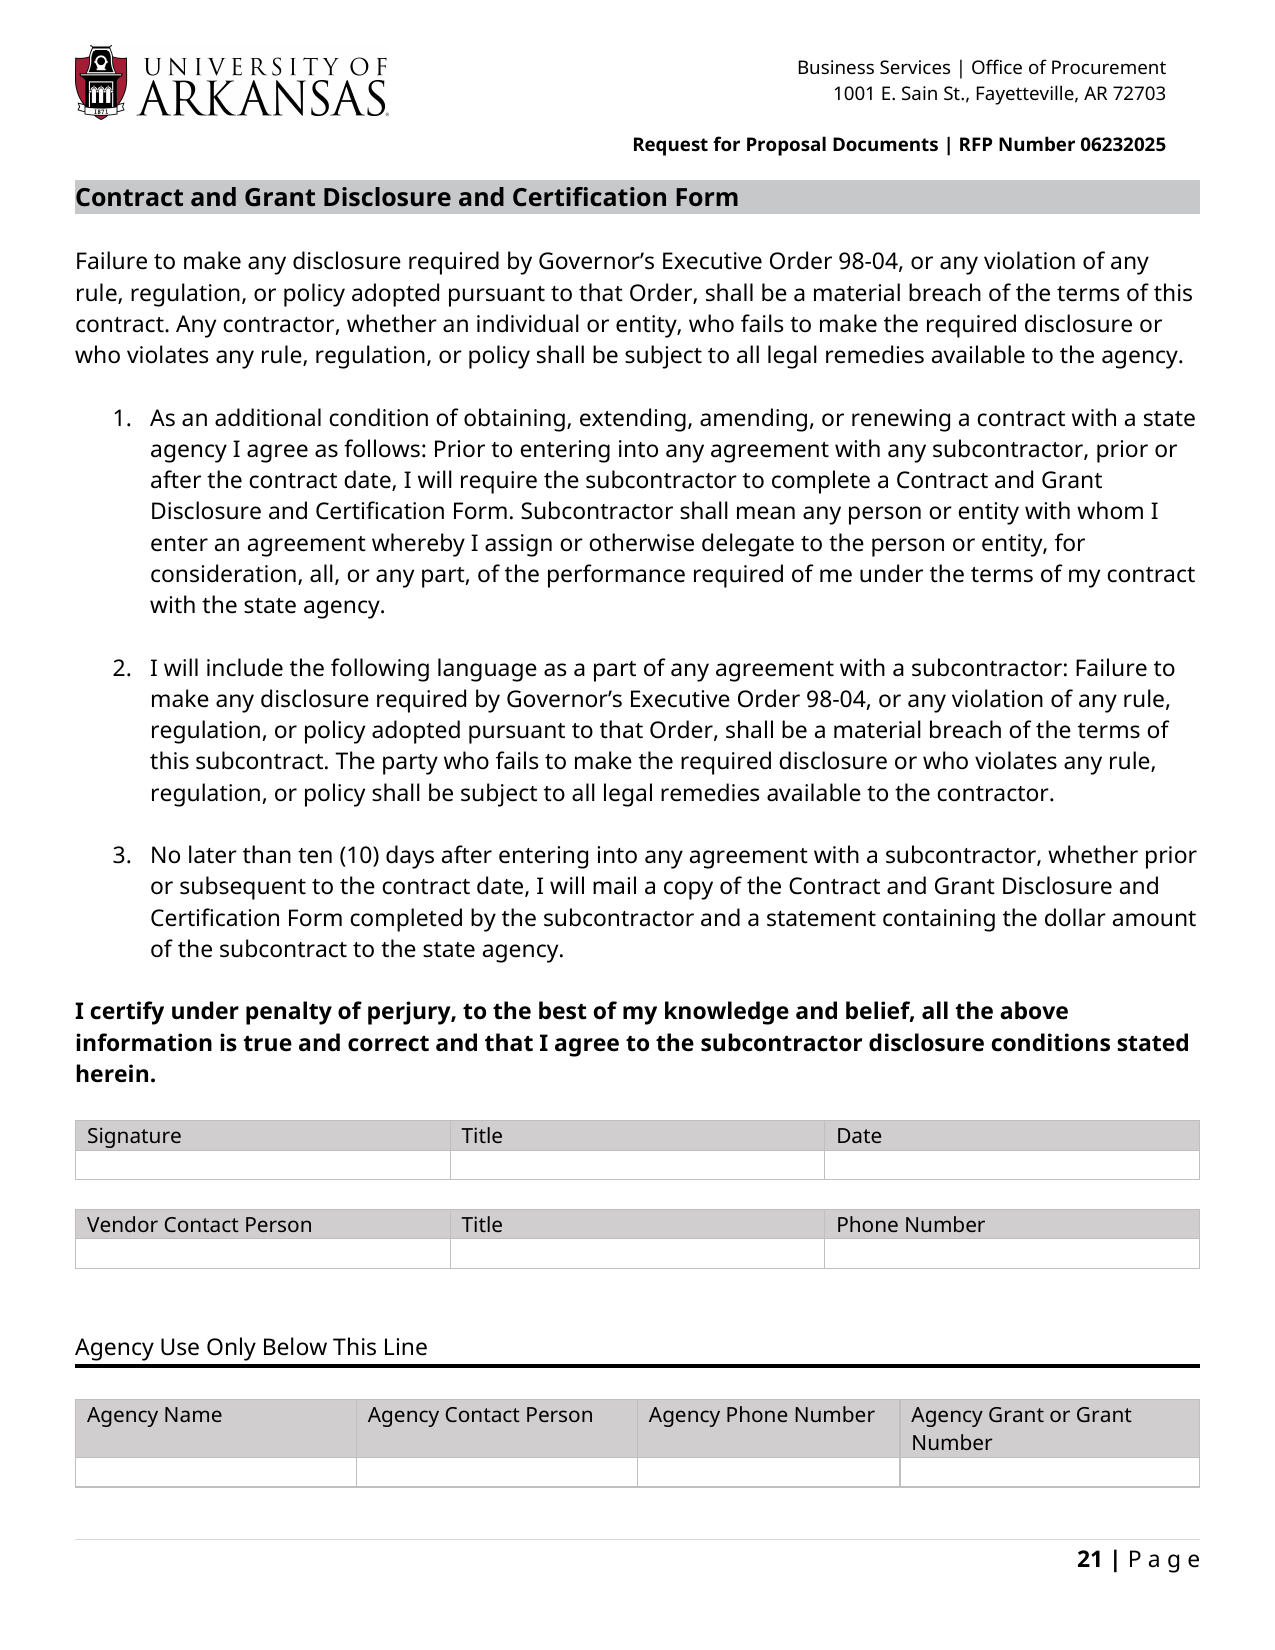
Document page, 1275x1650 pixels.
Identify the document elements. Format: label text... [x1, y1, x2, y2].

text I certify under penalty of perjury, to the best of my knowledge and belief, all the above information is true and correct and that I agree to the subcontractor disclosure conditions stated herein. [75, 995, 1200, 1089]
table_cell [76, 1151, 450, 1179]
table_header Date [825, 1121, 1199, 1150]
table_cell [825, 1151, 1199, 1179]
table_cell [76, 1458, 356, 1486]
list I will include the following language as a part of any agreement with a subcontractor: Failure to make any disclosure required by Governor’s Executive Order 98-04, or any violation of any rule, regulation, or policy adopted pursuant to that Order, shall be a material breach of the terms of this subcontract. The party who fails to make the required disclosure or who violates any rule, regulation, or policy shall be subject to all legal remedies available to the contractor. [112, 652, 1200, 808]
text Agency Use Only Below This Line [75, 1331, 1200, 1364]
table_header Agency Name [76, 1400, 356, 1457]
table_header Agency Grant or Grant Number [901, 1400, 1199, 1457]
table_cell [451, 1151, 824, 1179]
table_cell [357, 1458, 637, 1486]
table_header Title [451, 1121, 824, 1150]
table_cell [451, 1239, 824, 1268]
table_header Phone Number [825, 1210, 1199, 1238]
table_cell [638, 1458, 899, 1486]
table_cell [76, 1239, 450, 1268]
table_header Agency Contact Person [357, 1400, 637, 1457]
text Failure to make any disclosure required by Governor’s Executive Order 98-04, or any violation of any rule, regulation, or policy adopted pursuant to that Order, shall be a material breach of the terms of this contract. Any contractor, whether an individual or entity, who fails to make the required disclosure or who violates any rule, regulation, or policy shall be subject to all legal remedies available to the agency. [75, 245, 1200, 370]
table_header Title [451, 1210, 824, 1238]
table_cell [901, 1458, 1199, 1486]
table_header Vendor Contact Person [76, 1210, 450, 1238]
list As an additional condition of obtaining, extending, amending, or renewing a contract with a state agency I agree as follows: Prior to entering into any agreement with any subcontractor, prior or after the contract date, I will require the subcontractor to complete a Contract and Grant Disclosure and Certification Form. Subcontractor shall mean any person or entity with whom I enter an agreement whereby I assign or otherwise delegate to the person or entity, for consideration, all, or any part, of the performance required of me under the terms of my contract with the state agency. [112, 402, 1200, 620]
table_cell [825, 1239, 1199, 1268]
table_header Agency Phone Number [638, 1400, 899, 1457]
table_header Signature [76, 1121, 450, 1150]
text Contract and Grant Disclosure and Certification Form [75, 180, 1200, 214]
picture [75, 45, 389, 120]
list No later than ten (10) days after entering into any agreement with a subcontractor, whether prior or subsequent to the contract date, I will mail a copy of the Contract and Grant Disclosure and Certification Form completed by the subcontractor and a statement containing the dollar amount of the subcontract to the state agency. [112, 839, 1200, 964]
